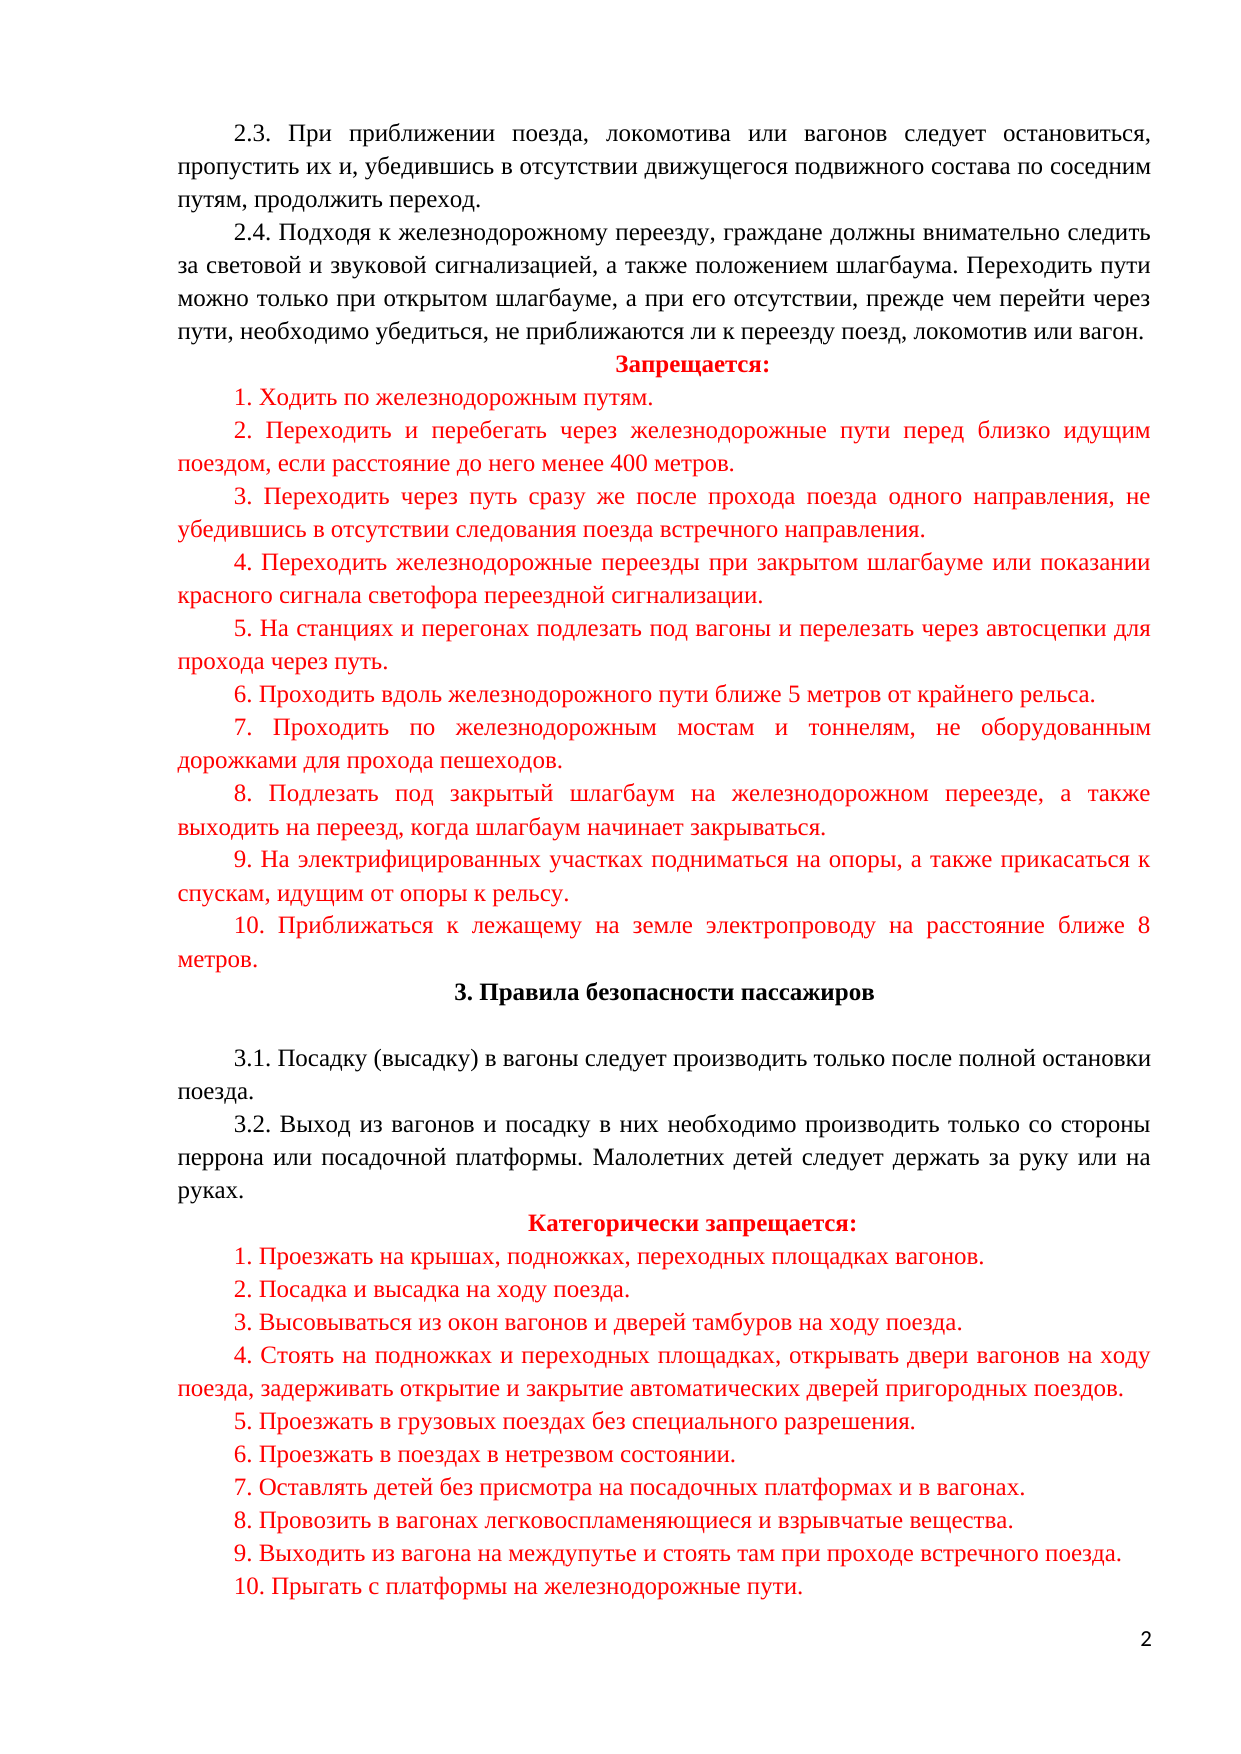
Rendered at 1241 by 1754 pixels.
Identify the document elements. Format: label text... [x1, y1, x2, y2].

text 3.1. Посадку (высадку) в вагоны следует производить только после полной остановки поезда. [177, 1043, 1152, 1104]
text Запрещается: [177, 349, 1152, 378]
text Категорически запрещается: [177, 1208, 1152, 1237]
text 3. Высовываться из окон вагонов и дверей тамбуров на ходу поезда. [177, 1307, 1152, 1336]
text 9. Выходить из вагона на междупутье и стоять там при проходе встречного поезда. [177, 1538, 1152, 1567]
text 3. Правила безопасности пассажиров [177, 977, 1152, 1005]
text 1. Проезжать на крышах, подножках, переходных площадках вагонов. [177, 1241, 1152, 1269]
text 2.4. Подходя к железнодорожному переезду, граждане должны внимательно следить за световой и звуковой сигнализацией, а также положением шлагбаума. Переходить пути можно только при открытом шлагбауме, а при его отсутствии, прежде чем перейти через пути, необходимо убедиться, не приближаются ли к переезду поезд, локомотив или вагон. [177, 217, 1152, 345]
text 9. На электрифицированных участках подниматься на опоры, а также прикасаться к спускам, идущим от опоры к рельсу. [177, 844, 1152, 906]
text 8. Провозить в вагонах легковоспламеняющиеся и взрывчатые вещества. [177, 1505, 1152, 1534]
text 5. Проезжать в грузовых поездах без специального разрешения. [177, 1406, 1152, 1435]
text 3. Переходить через путь сразу же после прохода поезда одного направления, не убедившись в отсутствии следования поезда встречного направления. [177, 481, 1152, 543]
text 6. Проходить вдоль железнодорожного пути ближе 5 метров от крайнего рельса. [177, 679, 1152, 708]
text 3.2. Выход из вагонов и посадку в них необходимо производить только со стороны перрона или посадочной платформы. Малолетних детей следует держать за руку или на руках. [177, 1109, 1152, 1203]
text 7. Проходить по железнодорожным мостам и тоннелям, не оборудованным дорожками для прохода пешеходов. [177, 712, 1152, 774]
text 8. Подлезать под закрытый шлагбаум на железнодорожном переезде, а также выходить на переезд, когда шлагбаум начинает закрываться. [177, 778, 1152, 840]
text 2. Переходить и перебегать через железнодорожные пути перед близко идущим поездом, если расстояние до него менее 400 метров. [177, 415, 1152, 477]
text 7. Оставлять детей без присмотра на посадочных платформах и в вагонах. [177, 1472, 1152, 1501]
text 6. Проезжать в поездах в нетрезвом состоянии. [177, 1439, 1152, 1468]
text 2.3. При приближении поезда, локомотива или вагонов следует остановиться, пропустить их и, убедившись в отсутствии движущегося подвижного состава по соседним путям, продолжить переход. [177, 118, 1152, 213]
text 2. Посадка и высадка на ходу поезда. [177, 1274, 1152, 1303]
text 5. На станциях и перегонах подлезать под вагоны и перелезать через автосцепки для прохода через путь. [177, 613, 1152, 675]
text 4. Стоять на подножках и переходных площадках, открывать двери вагонов на ходу поезда, задерживать открытие и закрытие автоматических дверей пригородных поездов. [177, 1340, 1152, 1402]
text 4. Переходить железнодорожные переезды при закрытом шлагбауме или показании красного сигнала светофора переездной сигнализации. [177, 547, 1152, 609]
text 1. Ходить по железнодорожным путям. [177, 382, 1152, 411]
text 10. Приближаться к лежащему на земле электропроводу на расстояние ближе 8 метров. [177, 911, 1152, 972]
text 10. Прыгать с платформы на железнодорожные пути. [177, 1571, 1152, 1600]
